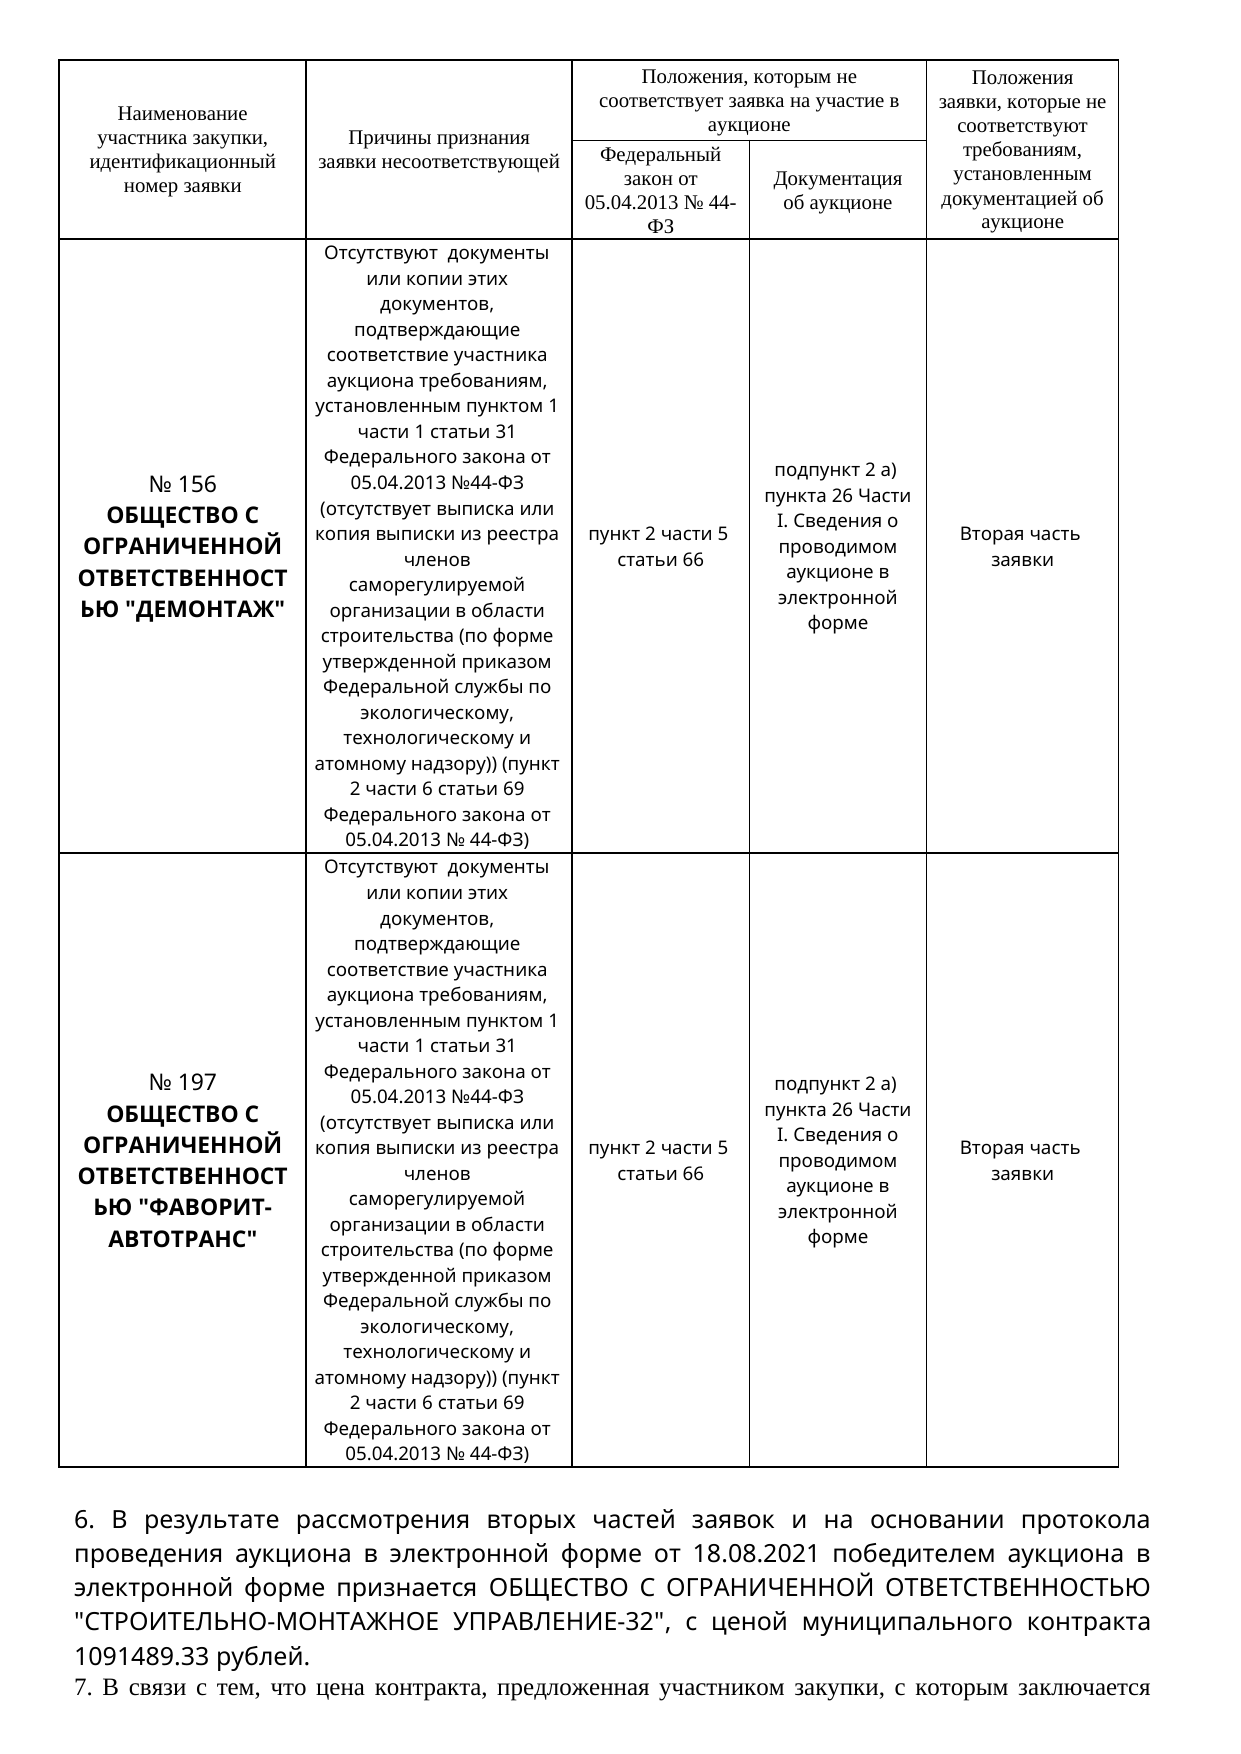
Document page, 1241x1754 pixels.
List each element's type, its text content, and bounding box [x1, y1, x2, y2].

table_cell Отсутствуют документы или копии этих документов, подтверждающие соответствие участника аукциона требованиям, установленным пунктом 1 части 1 статьи 31 Федерального закона от 05.04.2013 №44-ФЗ (отсутствует выписка или копия выписки из реестра членов саморегулируемой организации в области строительства (по форме утвержденной приказом Федеральной службы по экологическому, технологическому и атомному надзору)) (пункт 2 части 6 статьи 69 Федерального закона от 05.04.2013 № 44-ФЗ) [307, 240, 571, 852]
table_header Причины признания заявки несоответствующей [307, 61, 571, 238]
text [74, 1672, 1152, 1701]
table_header Наименование участника закупки, идентификационный номер заявки [60, 61, 305, 238]
table_cell Документация об аукционе [750, 141, 926, 238]
table_cell № 156 ОБЩЕСТВО С ОГРАНИЧЕННОЙ ОТВЕТСТВЕННОСТЬЮ "ДЕМОНТАЖ" [60, 240, 305, 852]
table_header Положения, которым не соответствует заявка на участие в аукционе [573, 61, 926, 139]
table_cell Вторая часть заявки [927, 854, 1118, 1466]
table_cell Отсутствуют документы или копии этих документов, подтверждающие соответствие участника аукциона требованиям, установленным пунктом 1 части 1 статьи 31 Федерального закона от 05.04.2013 №44-ФЗ (отсутствует выписка или копия выписки из реестра членов саморегулируемой организации в области строительства (по форме утвержденной приказом Федеральной службы по экологическому, технологическому и атомному надзору)) (пункт 2 части 6 статьи 69 Федерального закона от 05.04.2013 № 44-ФЗ) [307, 854, 571, 1466]
table_cell пункт 2 части 5 статьи 66 [573, 240, 749, 852]
table_cell Вторая часть заявки [927, 240, 1118, 852]
table_cell подпункт 2 а) пункта 26 Части I. Сведения о проводимом аукционе в электронной форме [750, 240, 926, 852]
text 6. В результате рассмотрения вторых частей заявок и на основании протокола проведения аукциона в электронной форме от 18.08.2021 победителем аукциона в электронной форме признается ОБЩЕСТВО С ОГРАНИЧЕННОЙ ОТВЕТСТВЕННОСТЬЮ "СТРОИТЕЛЬНО-МОНТАЖНОЕ УПРАВЛЕНИЕ-32", с ценой муниципального контракта 1091489.33 рублей. [74, 1502, 1152, 1672]
table_cell № 197 ОБЩЕСТВО С ОГРАНИЧЕННОЙ ОТВЕТСТВЕННОСТЬЮ "ФАВОРИТ-АВТОТРАНС" [60, 854, 305, 1466]
table_cell подпункт 2 а) пункта 26 Части I. Сведения о проводимом аукционе в электронной форме [750, 854, 926, 1466]
table_cell Федеральный закон от 05.04.2013 № 44-ФЗ [573, 141, 749, 238]
table_header Положения заявки, которые не соответствуют требованиям, установленным документацией об аукционе [927, 61, 1118, 238]
table_cell пункт 2 части 5 статьи 66 [573, 854, 749, 1466]
